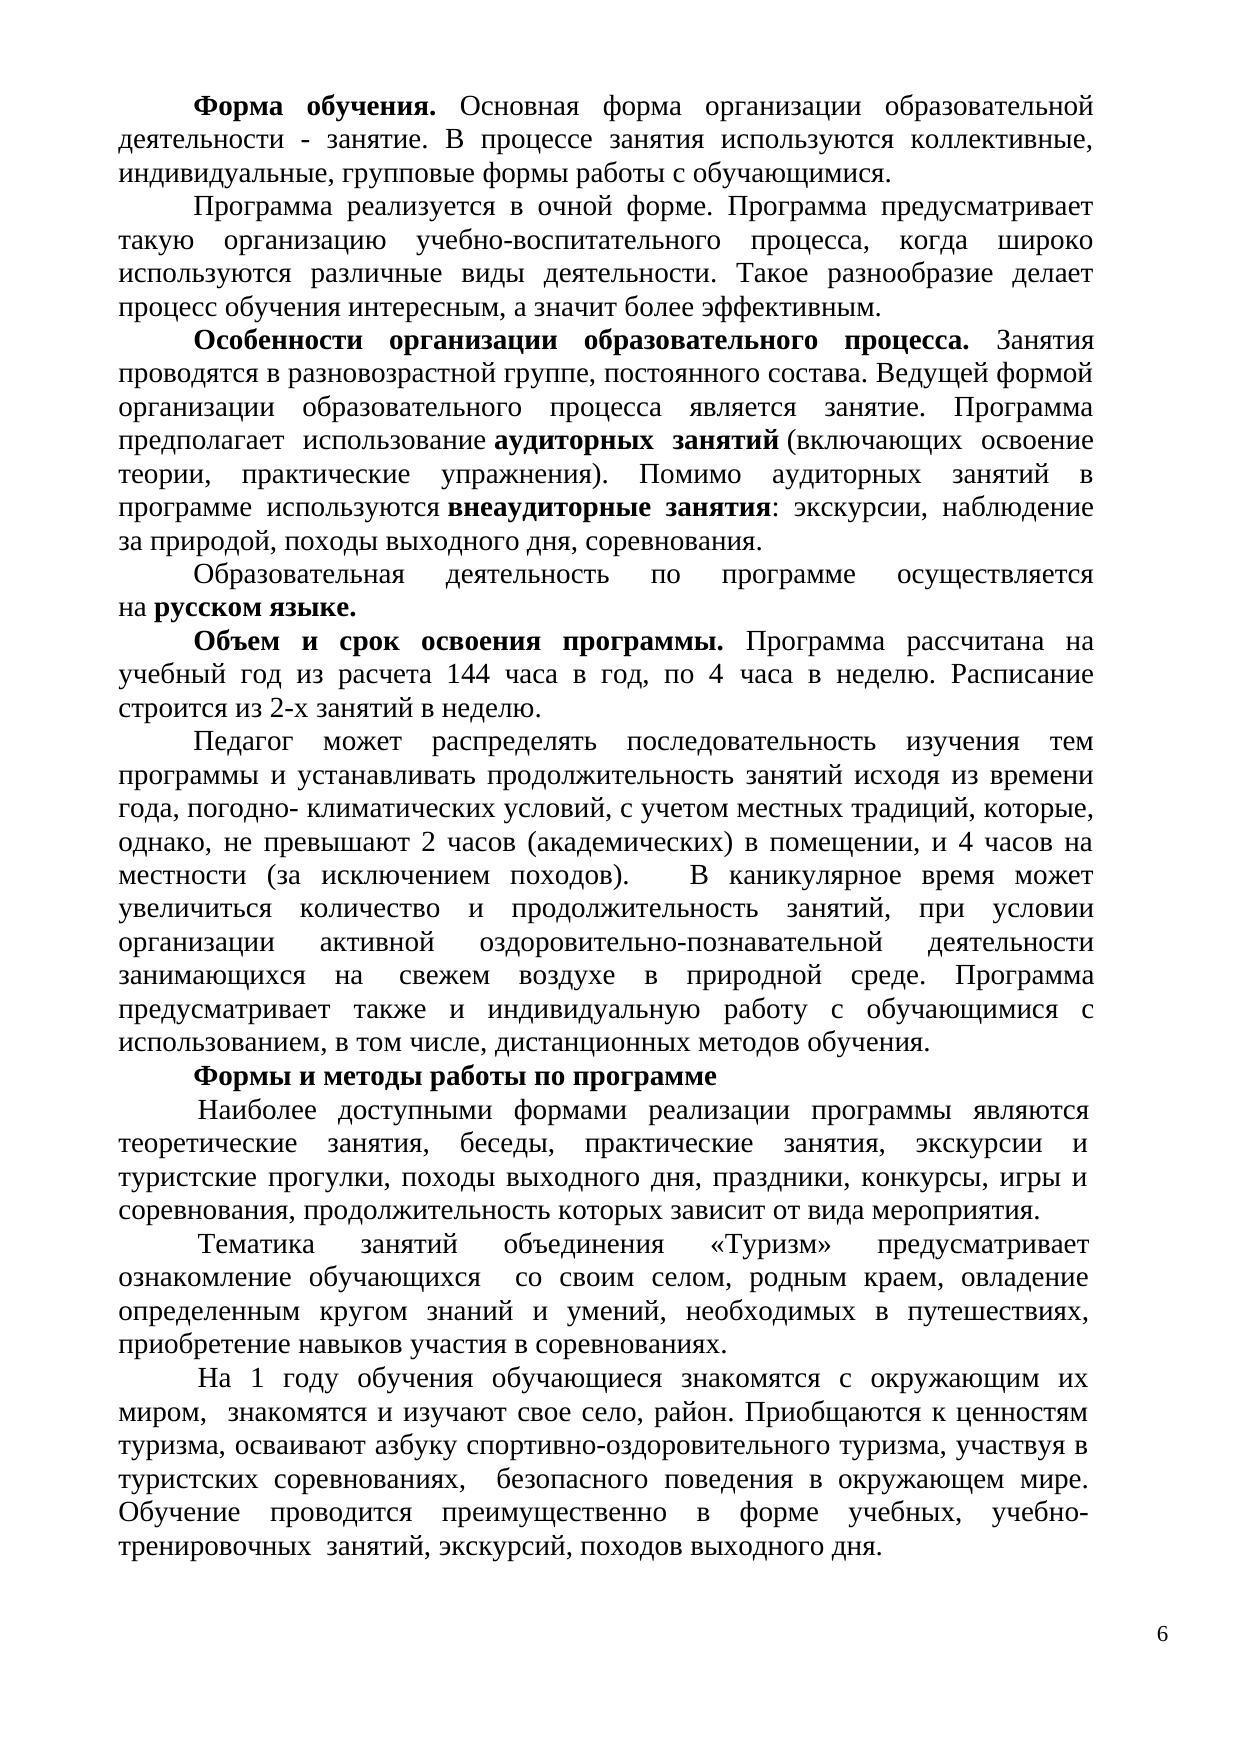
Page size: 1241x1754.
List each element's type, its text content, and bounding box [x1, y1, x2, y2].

text Форма обучения. Основная форма организации образовательной деятельности - занятие. В процессе занятия используются коллективные, индивидуальные, групповые формы работы с обучающимися. [118, 89, 1094, 189]
text На 1 году обучения обучающиеся знакомятся с окружающим их миром, знакомятся и изучают свое село, район. Приобщаются к ценностям туризма, осваивают азбуку спортивно-оздоровительного туризма, участвуя в туристских соревнованиях, безопасного поведения в окружающем мире. Обучение проводится преимущественно в форме учебных, учебно-тренировочных занятий, экскурсий, походов выходного дня. [118, 1360, 1089, 1561]
text Образовательная деятельность по программе осуществляется на русском языке. [118, 557, 1094, 624]
text Педагог может распределять последовательность изучения тем программы и устанавливать продолжительность занятий исходя из времени года, погодно- климатических условий, с учетом местных традиций, которые, однако, не превышают 2 часов (академических) в помещении, и 4 часов на местности (за исключением походов). В каникулярное время может увеличиться количество и продолжительность занятий, при условии организации активной оздоровительно-познавательной деятельности занимающихся на свежем воздухе в природной среде. Программа предусматривает также и индивидуальную работу с обучающимися с использованием, в том числе, дистанционных методов обучения. [118, 724, 1094, 1058]
text Особенности организации образовательного процесса. Занятия проводятся в разновозрастной группе, постоянного состава. Ведущей формой организации образовательного процесса является занятие. Программа предполагает использование аудиторных занятий (включающих освоение теории, практические упражнения). Помимо аудиторных занятий в программе используются внеаудиторные занятия: экскурсии, наблюдение за природой, походы выходного дня, соревнования. [118, 323, 1094, 557]
text Формы и методы работы по программе [118, 1058, 1122, 1092]
text Наиболее доступными формами реализации программы являются теоретические занятия, беседы, практические занятия, экскурсии и туристские прогулки, походы выходного дня, праздники, конкурсы, игры и соревнования, продолжительность которых зависит от вида мероприятия. [118, 1092, 1089, 1226]
text Программа реализуется в очной форме. Программа предусматривает такую организацию учебно-воспитательного процесса, когда широко используются различные виды деятельности. Такое разнообразие делает процесс обучения интересным, а значит более эффективным. [118, 189, 1094, 323]
text Тематика занятий объединения «Туризм» предусматривает ознакомление обучающихся со своим селом, родным краем, овладение определенным кругом знаний и умений, необходимых в путешествиях, приобретение навыков участия в соревнованиях. [118, 1226, 1089, 1360]
text Объем и срок освоения программы. Программа рассчитана на учебный год из расчета 144 часа в год, по 4 часа в неделю. Расписание строится из 2-х занятий в неделю. [118, 624, 1094, 724]
